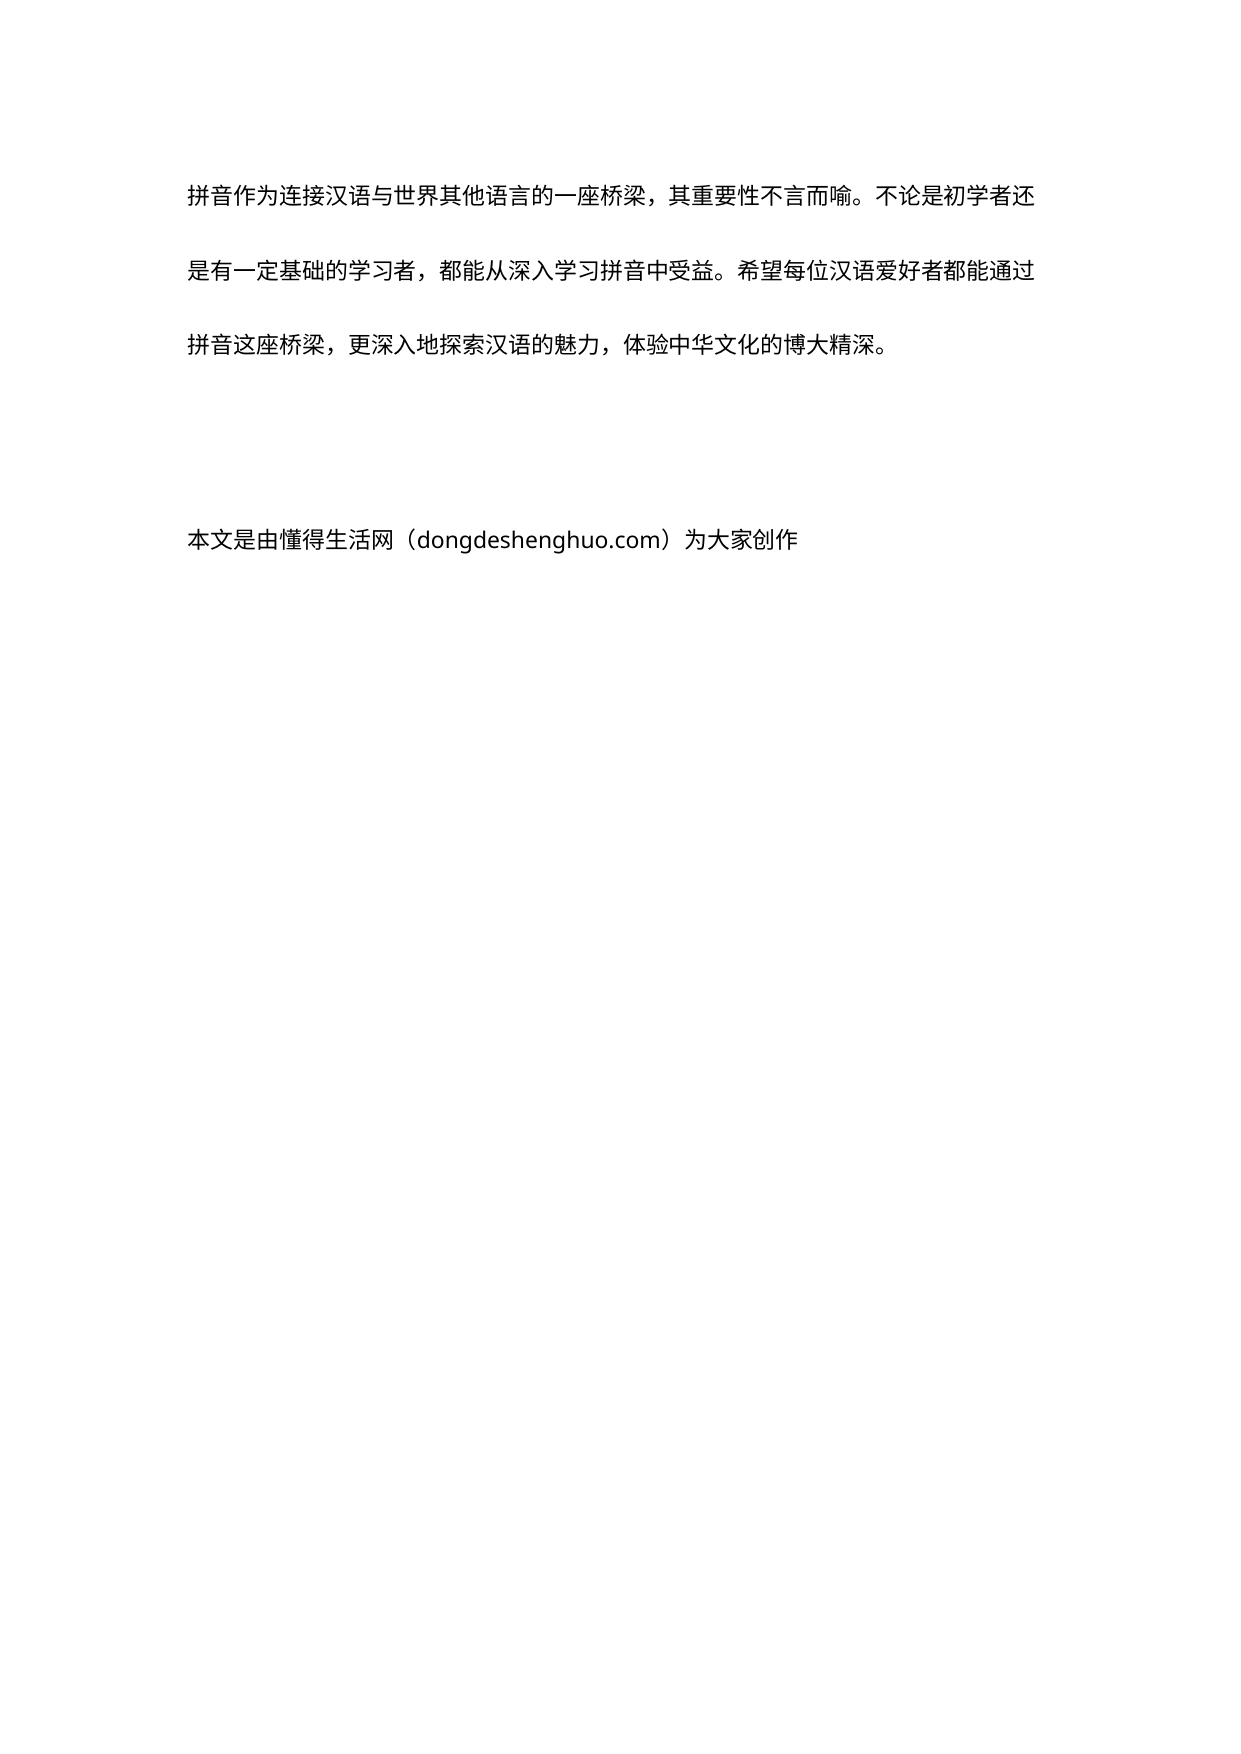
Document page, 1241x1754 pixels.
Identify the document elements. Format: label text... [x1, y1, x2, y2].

text 本文是由懂得生活网（dongdeshenghuo.com）为大家创作 [187, 506, 1053, 571]
text 拼音作为连接汉语与世界其他语言的一座桥梁，其重要性不言而喻。不论是初学者还是有一定基础的学习者，都能从深入学习拼音中受益。希望每位汉语爱好者都能通过拼音这座桥梁，更深入地探索汉语的魅力，体验中华文化的博大精深。 [187, 162, 1053, 376]
